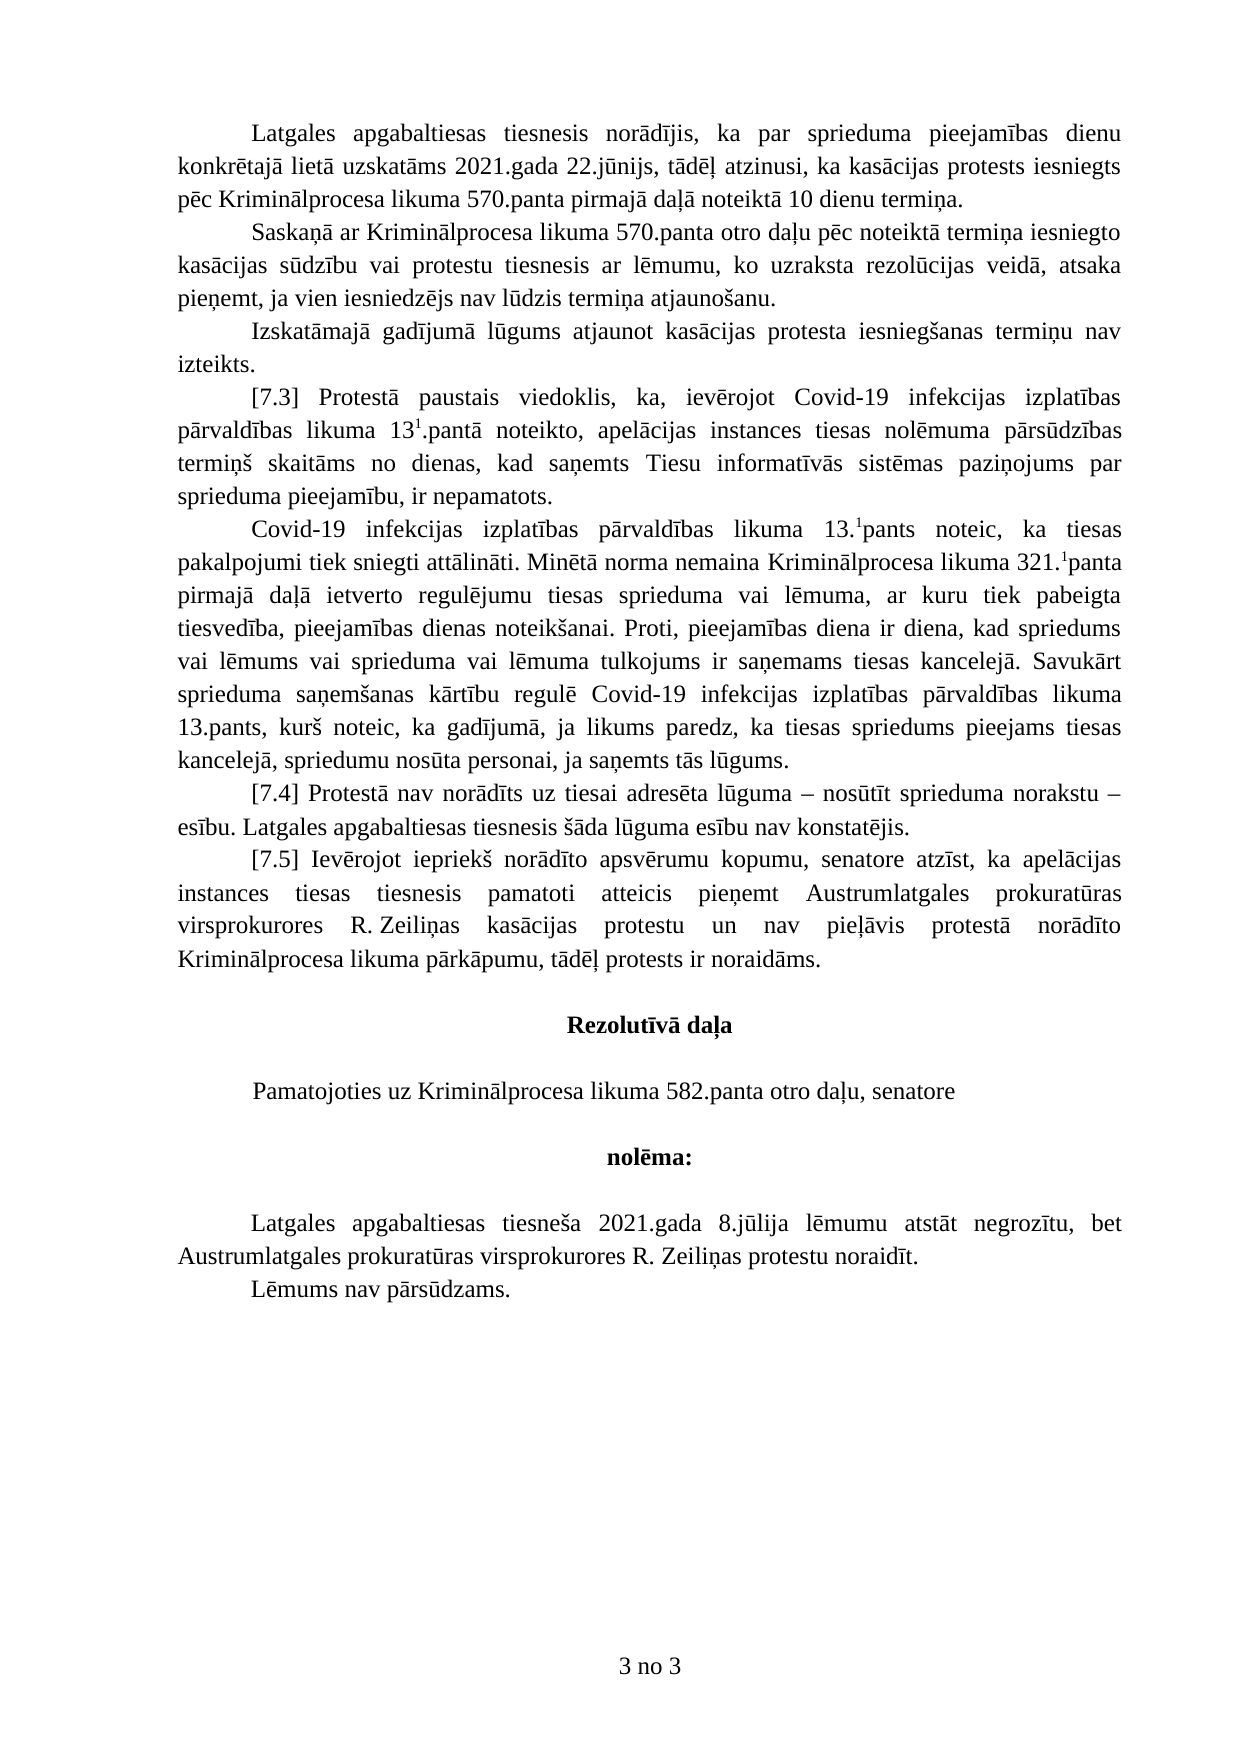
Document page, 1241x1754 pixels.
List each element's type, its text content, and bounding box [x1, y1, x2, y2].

text Lēmums nav pārsūdzams. [177, 1274, 1122, 1303]
text nolēma: [177, 1142, 1122, 1171]
text [7.3] Protestā paustais viedoklis, ka, ievērojot Covid-19 infekcijas izplatības pārvaldības likuma 131.pantā noteikto, apelācijas instances tiesas nolēmuma pārsūdzības termiņš skaitāms no dienas, kad saņemts Tiesu informatīvās sistēmas paziņojums par sprieduma pieejamību, ir nepamatots. [177, 382, 1122, 510]
text Izskatāmajā gadījumā lūgums atjaunot kasācijas protesta iesniegšanas termiņu nav izteikts. [177, 316, 1122, 378]
text [7.5] Ievērojot iepriekš norādīto apsvērumu kopumu, senatore atzīst, ka apelācijas instances tiesas tiesnesis pamatoti atteicis pieņemt Austrumlatgales prokuratūras virsprokurores R. Zeiliņas kasācijas protestu un nav pieļāvis protestā norādīto Kriminālprocesa likuma pārkāpumu, tādēļ protests ir noraidāms. [177, 844, 1122, 972]
text Latgales apgabaltiesas tiesnesis norādījis, ka par sprieduma pieejamības dienu konkrētajā lietā uzskatāms 2021.gada 22.jūnijs, tādēļ atzinusi, ka kasācijas protests iesniegts pēc Kriminālprocesa likuma 570.panta pirmajā daļā noteiktā 10 dienu termiņa. [177, 118, 1122, 213]
text [7.4] Protestā nav norādīts uz tiesai adresēta lūguma – nosūtīt sprieduma norakstu – esību. Latgales apgabaltiesas tiesnesis šāda lūguma esību nav konstatējis. [177, 778, 1122, 840]
text Rezolutīvā daļa [177, 1010, 1122, 1038]
text Saskaņā ar Kriminālprocesa likuma 570.panta otro daļu pēc noteiktā termiņa iesniegto kasācijas sūdzību vai protestu tiesnesis ar lēmumu, ko uzraksta rezolūcijas veidā, atsaka pieņemt, ja vien iesniedzējs nav lūdzis termiņa atjaunošanu. [177, 217, 1122, 312]
text Pamatojoties uz Kriminālprocesa likuma 582.panta otro daļu, senatore [177, 1076, 1122, 1104]
text Latgales apgabaltiesas tiesneša 2021.gada 8.jūlija lēmumu atstāt negrozītu, bet Austrumlatgales prokuratūras virsprokurores R. Zeiliņas protestu noraidīt. [177, 1208, 1122, 1269]
text Covid-19 infekcijas izplatības pārvaldības likuma 13.1pants noteic, ka tiesas pakalpojumi tiek sniegti attālināti. Minētā norma nemaina Kriminālprocesa likuma 321.1panta pirmajā daļā ietverto regulējumu tiesas sprieduma vai lēmuma, ar kuru tiek pabeigta tiesvedība, pieejamības dienas noteikšanai. Proti, pieejamības diena ir diena, kad spriedums vai lēmums vai sprieduma vai lēmuma tulkojums ir saņemams tiesas kancelejā. Savukārt sprieduma saņemšanas kārtību regulē Covid-19 infekcijas izplatības pārvaldības likuma 13.pants, kurš noteic, ka gadījumā, ja likums paredz, ka tiesas spriedums pieejams tiesas kancelejā, spriedumu nosūta personai, ja saņemts tās lūgums. [177, 514, 1122, 774]
